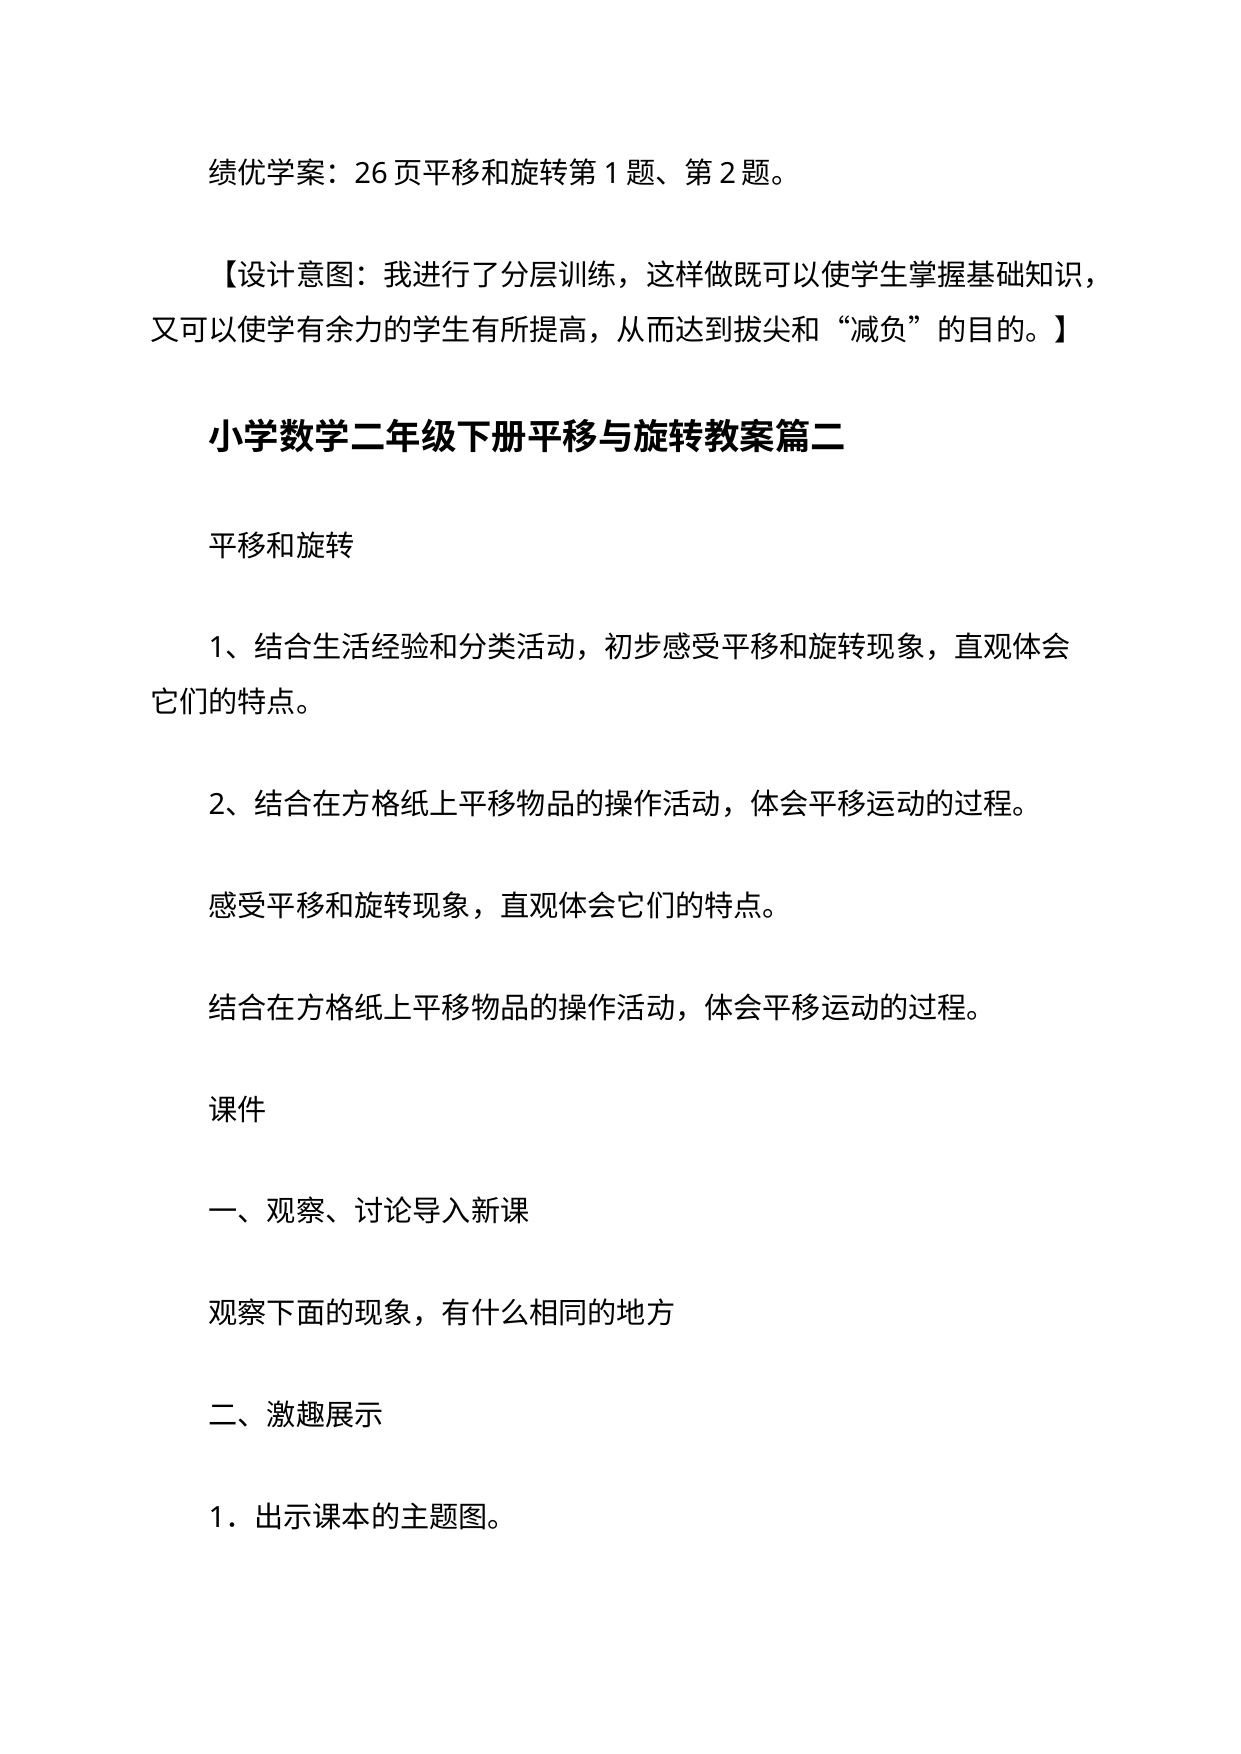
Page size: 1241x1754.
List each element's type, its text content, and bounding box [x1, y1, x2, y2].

text 课件 [150, 1086, 1090, 1128]
text 观察下面的现象，有什么相同的地方 [150, 1290, 1090, 1332]
text 2、结合在方格纸上平移物品的操作活动，体会平移运动的过程。 [150, 781, 1090, 823]
text 1、结合生活经验和分类活动，初步感受平移和旋转现象，直观体会它们的特点。 [150, 624, 1090, 721]
text 【设计意图：我进行了分层训练，这样做既可以使学生掌握基础知识，又可以使学有余力的学生有所提高，从而达到拔尖和“减负”的目的。】 [150, 252, 1090, 349]
text 感受平移和旋转现象，直观体会它们的特点。 [150, 883, 1090, 925]
text 1．出示课本的主题图。 [150, 1493, 1090, 1536]
text 二、激趣展示 [150, 1391, 1090, 1434]
text 平移和旋转 [150, 522, 1090, 564]
text 绩优学案：26页平移和旋转第1题、第2题。 [150, 150, 1090, 192]
text 一、观察、讨论导入新课 [150, 1188, 1090, 1230]
text 小学数学二年级下册平移与旋转教案篇二 [150, 409, 1090, 460]
text 结合在方格纸上平移物品的操作活动，体会平移运动的过程。 [150, 984, 1090, 1027]
